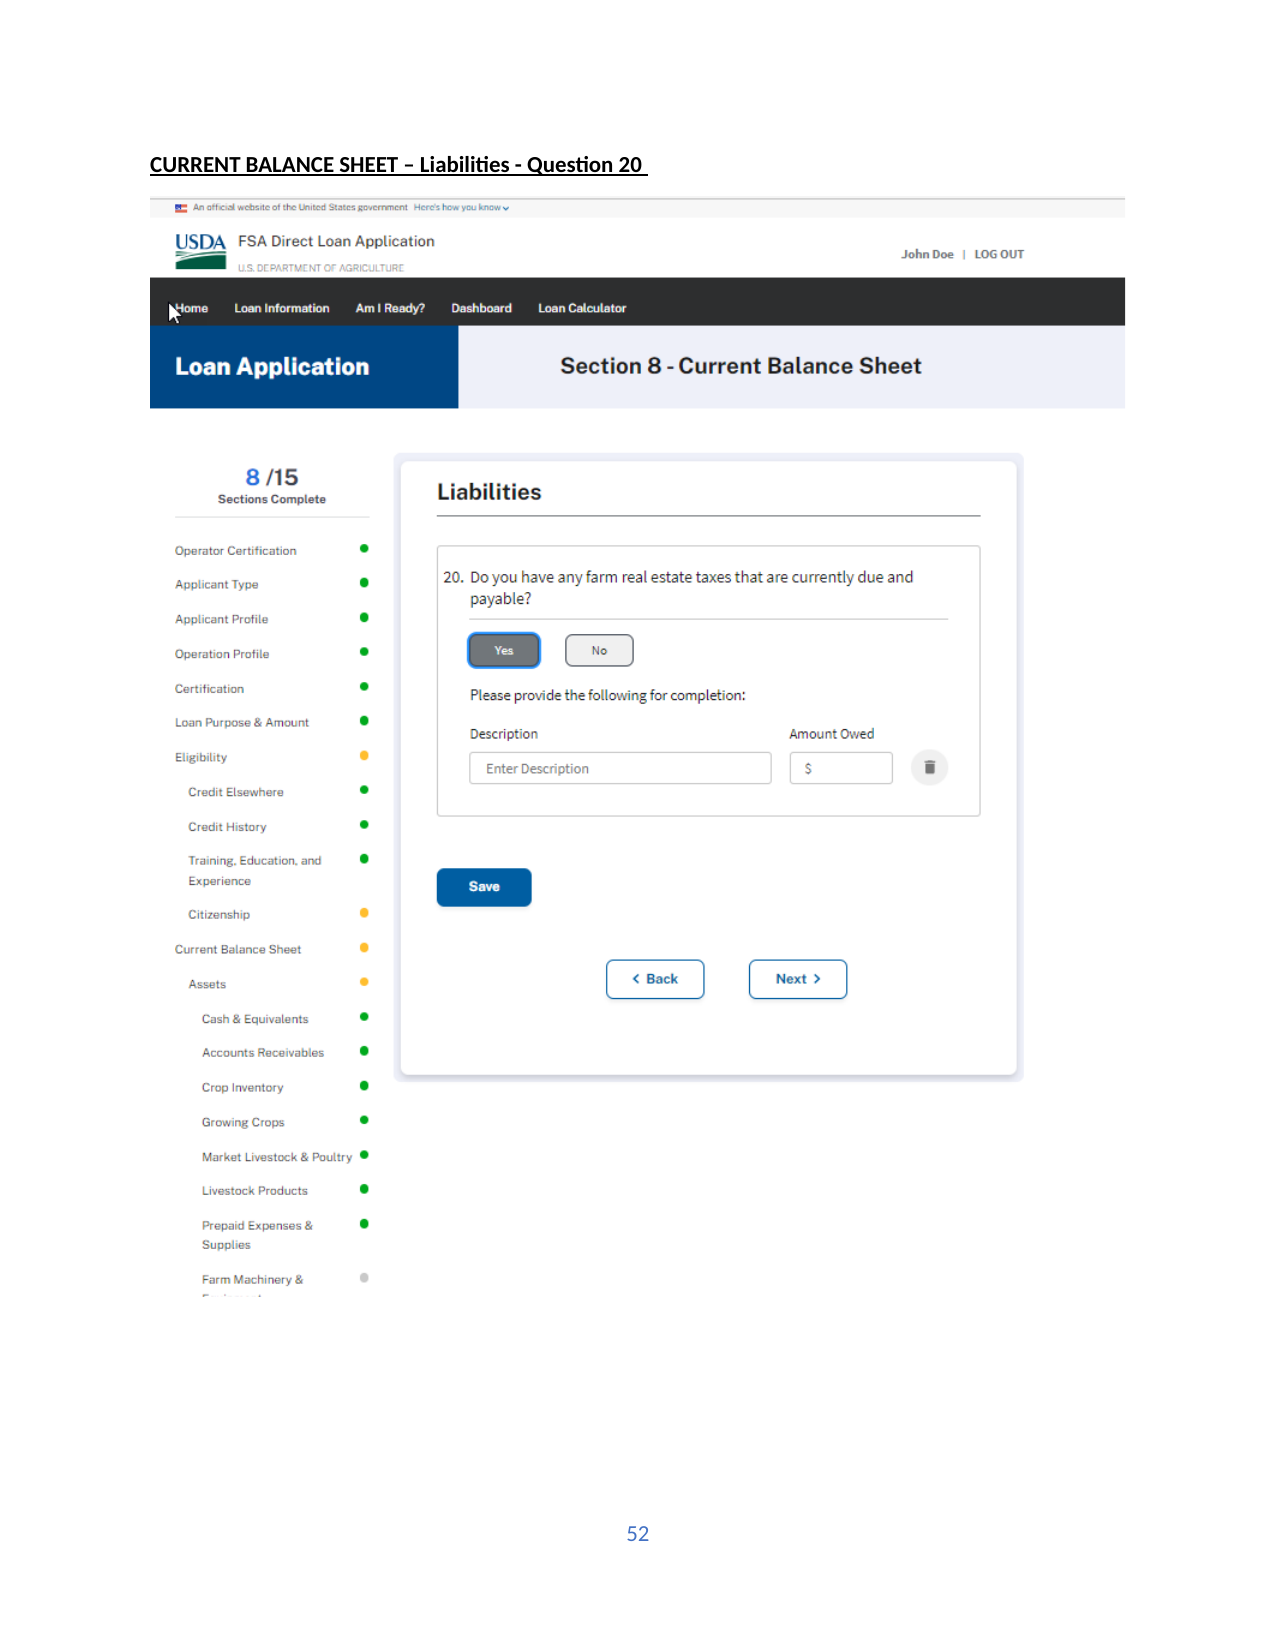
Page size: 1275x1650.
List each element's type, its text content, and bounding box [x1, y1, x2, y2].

picture [150, 196, 1125, 1297]
text CURRENT BALANCE SHEET – Liabilities - Question 20 [150, 150, 1125, 178]
